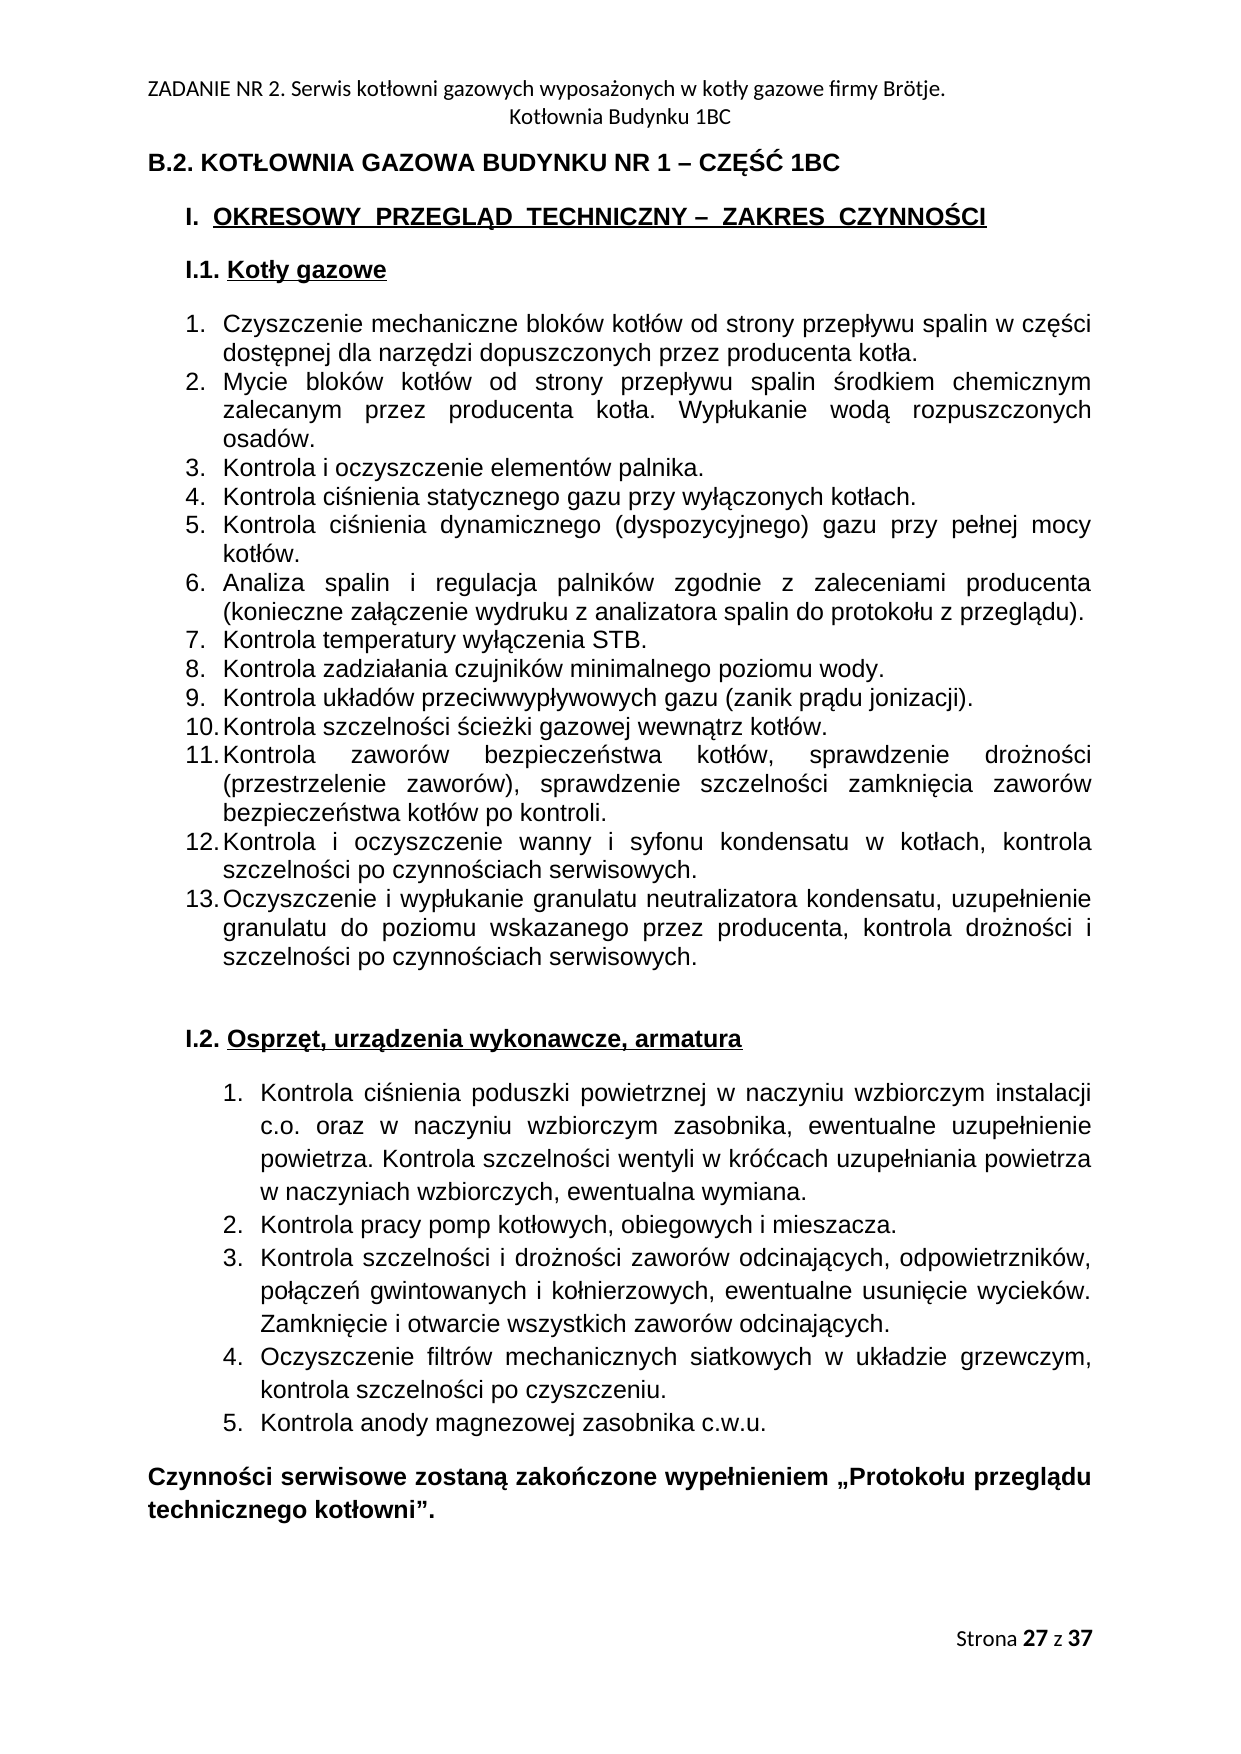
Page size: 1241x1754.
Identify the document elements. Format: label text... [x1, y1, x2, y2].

list Kontrola zadziałania czujników minimalnego poziomu wody. [185, 654, 1093, 683]
list Oczyszczenie i wypłukanie granulatu neutralizatora kondensatu, uzupełnienie granulatu do poziomu wskazanego przez producenta, kontrola drożności i szczelności po czynnościach serwisowych. [185, 884, 1093, 970]
list Kontrola ciśnienia statycznego gazu przy wyłączonych kotłach. [185, 482, 1093, 510]
text I. OKRESOWY PRZEGLĄD TECHNICZNY – ZAKRES CZYNNOŚCI [185, 201, 1093, 230]
text I.1. Kotły gazowe [185, 255, 1093, 284]
list Kontrola ciśnienia poduszki powietrznej w naczyniu wzbiorczym instalacji c.o. oraz w naczyniu wzbiorczym zasobnika, ewentualne uzupełnienie powietrza. Kontrola szczelności wentyli w króćcach uzupełniania powietrza w naczyniach wzbiorczych, ewentualna wymiana. [223, 1078, 1093, 1206]
text B.2. KOTŁOWNIA GAZOWA BUDYNKU NR 1 – CZĘŚĆ 1BC [148, 148, 1093, 176]
list Kontrola i oczyszczenie wanny i syfonu kondensatu w kotłach, kontrola szczelności po czynnościach serwisowych. [185, 827, 1093, 884]
list Mycie bloków kotłów od strony przepływu spalin środkiem chemicznym zalecanym przez producenta kotła. Wypłukanie wodą rozpuszczonych osadów. [185, 367, 1093, 453]
list Kontrola szczelności ścieżki gazowej wewnątrz kotłów. [185, 712, 1093, 740]
list Kontrola ciśnienia dynamicznego (dyspozycyjnego) gazu przy pełnej mocy kotłów. [185, 510, 1093, 568]
list Oczyszczenie filtrów mechanicznych siatkowych w układzie grzewczym, kontrola szczelności po czyszczeniu. [223, 1342, 1093, 1404]
list Analiza spalin i regulacja palników zgodnie z zaleceniami producenta (konieczne załączenie wydruku z analizatora spalin do protokołu z przeglądu). [185, 568, 1093, 625]
text Czynności serwisowe zostaną zakończone wypełnieniem „Protokołu przeglądu technicznego kotłowni”. [148, 1462, 1093, 1524]
text I.2. Osprzęt, urządzenia wykonawcze, armatura [148, 1024, 1093, 1053]
list Kontrola układów przeciwwypływowych gazu (zanik prądu jonizacji). [185, 683, 1093, 712]
list Czyszczenie mechaniczne bloków kotłów od strony przepływu spalin w części dostępnej dla narzędzi dopuszczonych przez producenta kotła. [185, 309, 1093, 367]
list Kontrola temperatury wyłączenia STB. [185, 625, 1093, 654]
list Kontrola i oczyszczenie elementów palnika. [185, 453, 1093, 482]
list Kontrola anody magnezowej zasobnika c.w.u. [223, 1408, 1093, 1437]
list Kontrola pracy pomp kotłowych, obiegowych i mieszacza. [223, 1210, 1093, 1239]
list Kontrola zaworów bezpieczeństwa kotłów, sprawdzenie drożności (przestrzelenie zaworów), sprawdzenie szczelności zamknięcia zaworów bezpieczeństwa kotłów po kontroli. [185, 740, 1093, 827]
list Kontrola szczelności i drożności zaworów odcinających, odpowietrzników, połączeń gwintowanych i kołnierzowych, ewentualne usunięcie wycieków. Zamknięcie i otwarcie wszystkich zaworów odcinających. [223, 1243, 1093, 1338]
